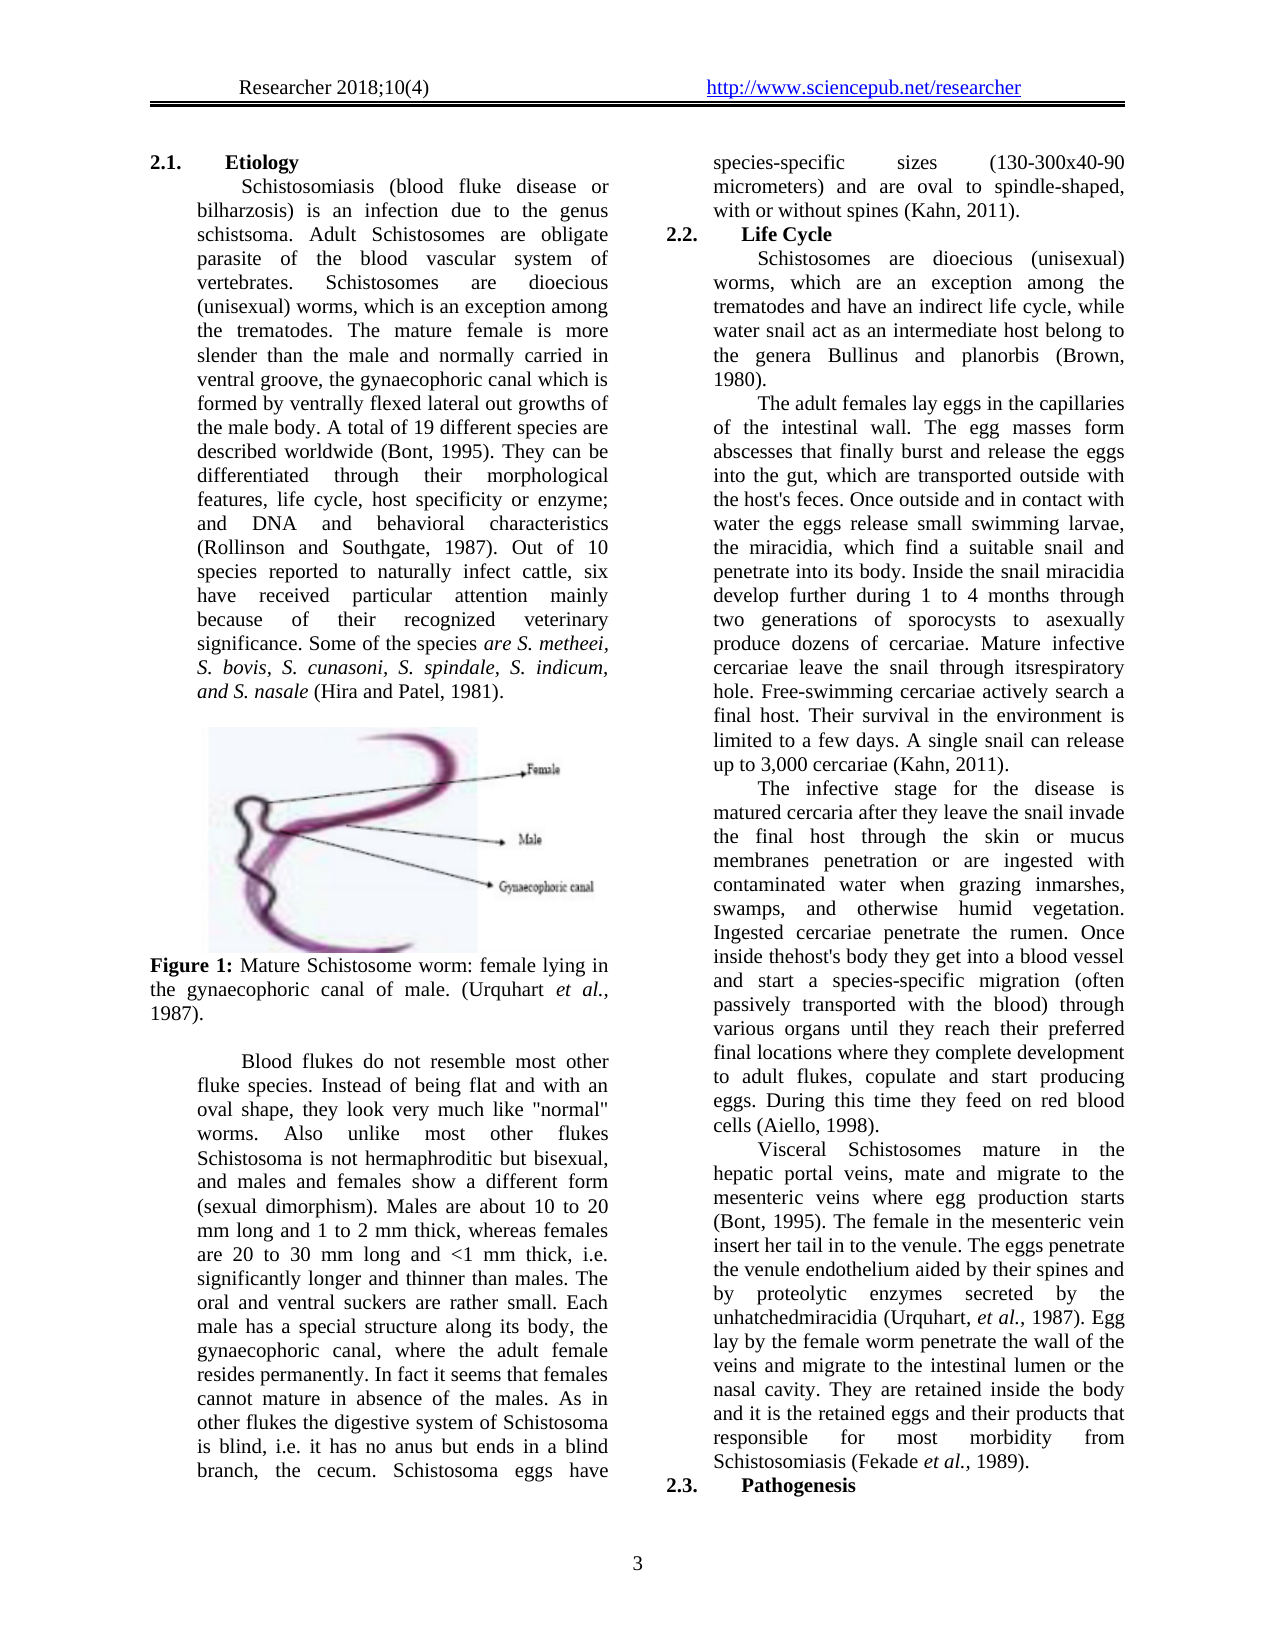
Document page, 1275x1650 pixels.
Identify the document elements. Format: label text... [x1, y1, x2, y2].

subtitle Etiology [150, 150, 609, 174]
text The infective stage for the disease is matured cercaria after they leave the snail invade the final host through the skin or mucus membranes penetration or are ingested with contaminated water when grazing inmarshes, swamps, and otherwise humid vegetation. Ingested cercariae penetrate the rumen. Once inside thehost's body they get into a blood vessel and start a species-specific migration (often passively transported with the blood) through various organs until they reach their preferred final locations where they complete development to adult flukes, copulate and start producing eggs. During this time they feed on red blood cells (Aiello, 1998). [713, 776, 1125, 1137]
text Schistosomiasis (blood fluke disease or bilharzosis) is an infection due to the genus schistsoma. Adult Schistosomes are obligate parasite of the blood vascular system of vertebrates. Schistosomes are dioecious (unisexual) worms, which is an exception among the trematodes. The mature female is more slender than the male and normally carried in ventral groove, the gynaecophoric canal which is formed by ventrally flexed lateral out growths of the male body. A total of 19 different species are described worldwide (Bont, 1995). They can be differentiated through their morphological features, life cycle, host specificity or enzyme; and DNA and behavioral characteristics (Rollinson and Southgate, 1987). Out of 10 species reported to naturally infect cattle, six have received particular attention mainly because of their recognized veterinary significance. Some of the species are S. metheei, S. bovis, S. cunasoni, S. spindale, S. indicum, and S. nasale (Hira and Patel, 1981). [197, 174, 609, 703]
text The adult females lay eggs in the capillaries of the intestinal wall. The egg masses form abscesses that finally burst and release the eggs into the gut, which are transported outside with the host's feces. Once outside and in contact with water the eggs release small swimming larvae, the miracidia, which find a suitable snail and penetrate into its body. Inside the snail miracidia develop further during 1 to 4 months through two generations of sporocysts to asexually produce dozens of cercariae. Mature infective cercariae leave the snail through itsrespiratory hole. Free-swimming cercariae actively search a final host. Their survival in the environment is limited to a few days. A single snail can release up to 3,000 cercariae (Kahn, 2011). [713, 391, 1125, 776]
text Schistosomes are dioecious (unisexual) worms, which are an exception among the trematodes and have an indirect life cycle, while water snail act as an intermediate host belong to the genera Bullinus and planorbis (Brown, 1980). [713, 246, 1125, 391]
picture [156, 727, 603, 953]
subtitle Life Cycle [666, 222, 1125, 246]
text Blood flukes do not resemble most other fluke species. Instead of being flat and with an oval shape, they look very much like "normal" worms. Also unlike most other flukes Schistosoma is not hermaphroditic but bisexual, and males and females show a different form (sexual dimorphism). Males are about 10 to 20 mm long and 1 to 2 mm thick, whereas females are 20 to 30 mm long and <1 mm thick, i.e. significantly longer and thinner than males. The oral and ventral suckers are rather small. Each male has a special structure along its body, the gynaecophoric canal, where the adult female resides permanently. In fact it seems that females cannot mature in absence of the males. As in other flukes the digestive system of Schistosoma is blind, i.e. it has no anus but ends in a blind branch, the cecum. Schistosoma eggs have species-specific sizes (130-300x40-90 micrometers) and are oval to spindle-shaped, with or without spines (Kahn, 2011). [197, 1049, 609, 1482]
subtitle Pathogenesis [666, 1473, 1125, 1497]
text Figure 1: Mature Schistosome worm: female lying in the gynaecophoric canal of male. (Urquhart et al., 1987). [150, 953, 609, 1025]
text Visceral Schistosomes mature in the hepatic portal veins, mate and migrate to the mesenteric veins where egg production starts (Bont, 1995). The female in the mesenteric vein insert her tail in to the venule. The eggs penetrate the venule endothelium aided by their spines and by proteolytic enzymes secreted by the unhatchedmiracidia (Urquhart, et al., 1987). Egg lay by the female worm penetrate the wall of the veins and migrate to the intestinal lumen or the nasal cavity. They are retained inside the body and it is the retained eggs and their products that responsible for most morbidity from Schistosomiasis (Fekade et al., 1989). [713, 1137, 1125, 1473]
